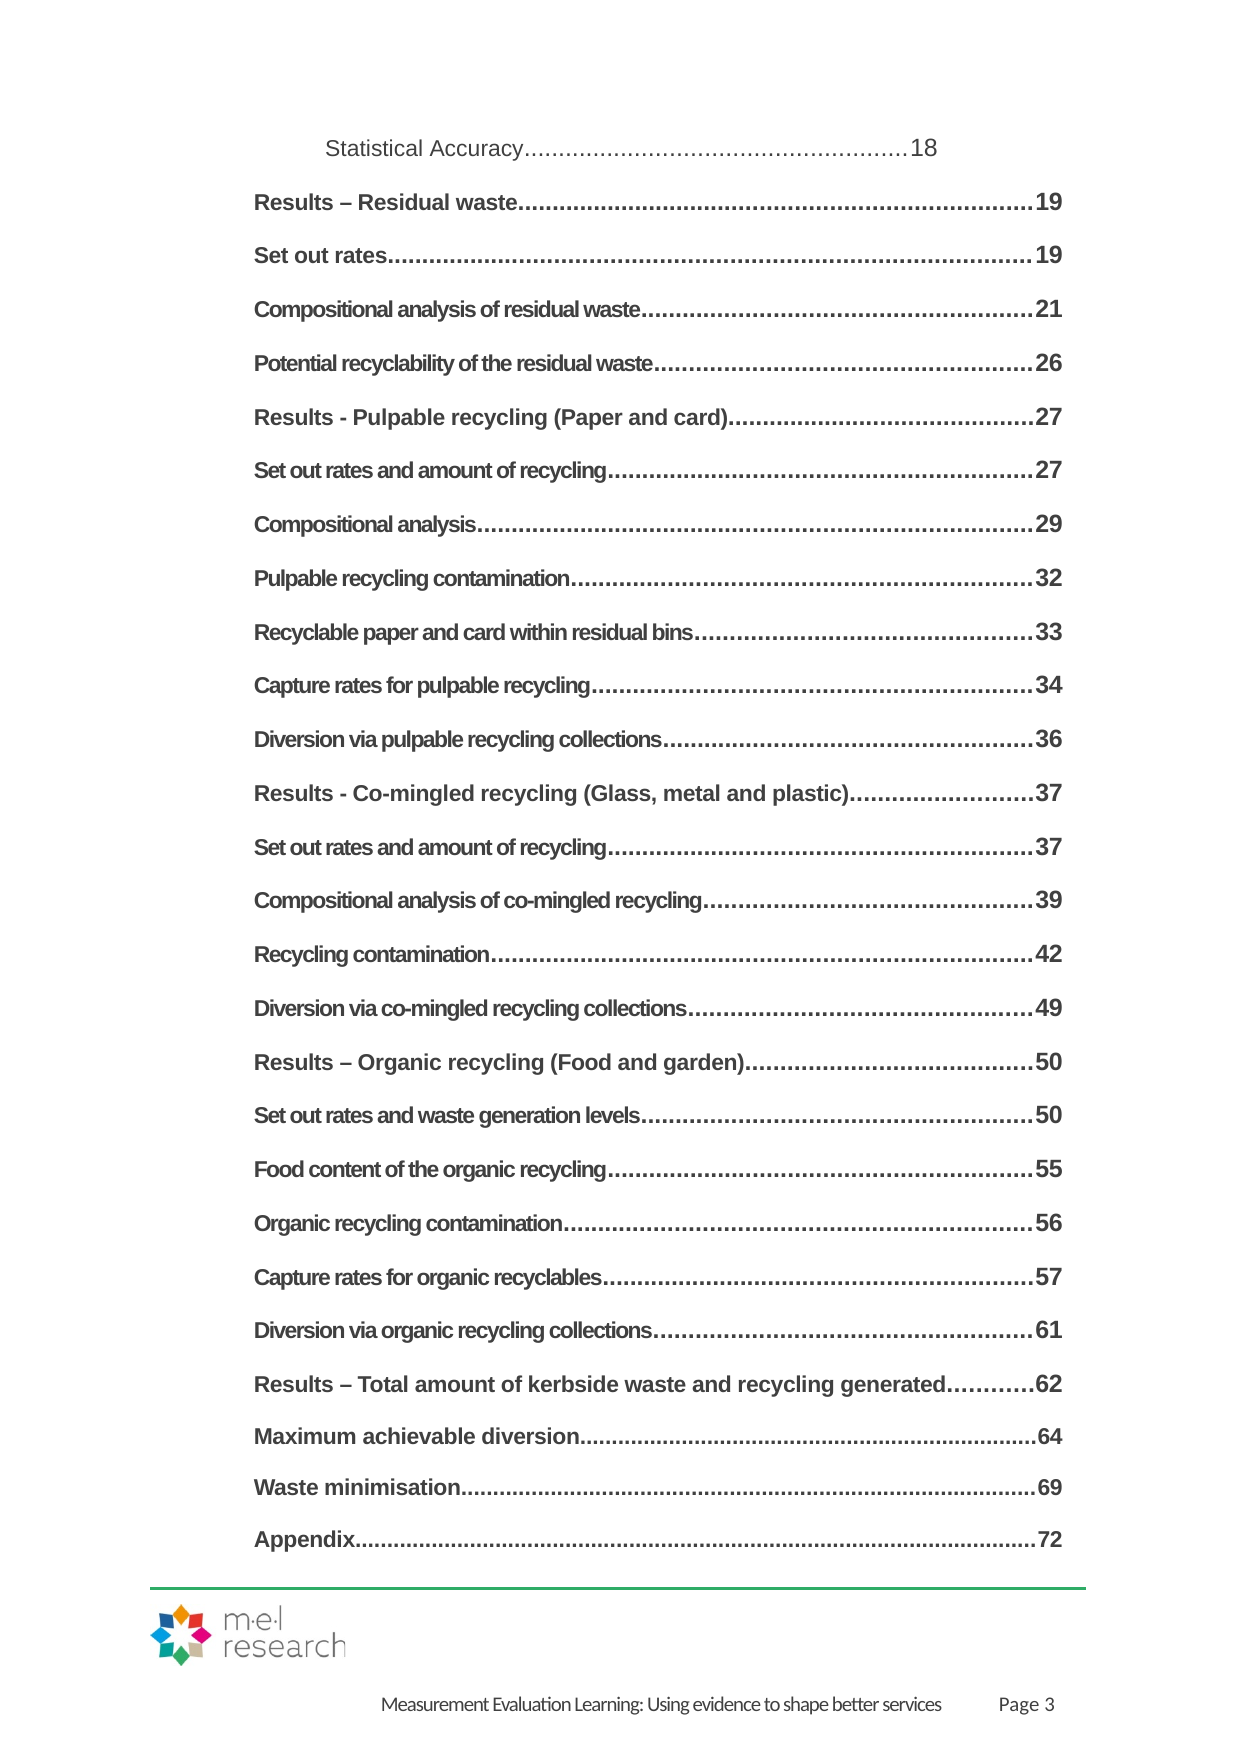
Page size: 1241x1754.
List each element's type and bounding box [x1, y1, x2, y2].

picture [150, 1604, 346, 1666]
